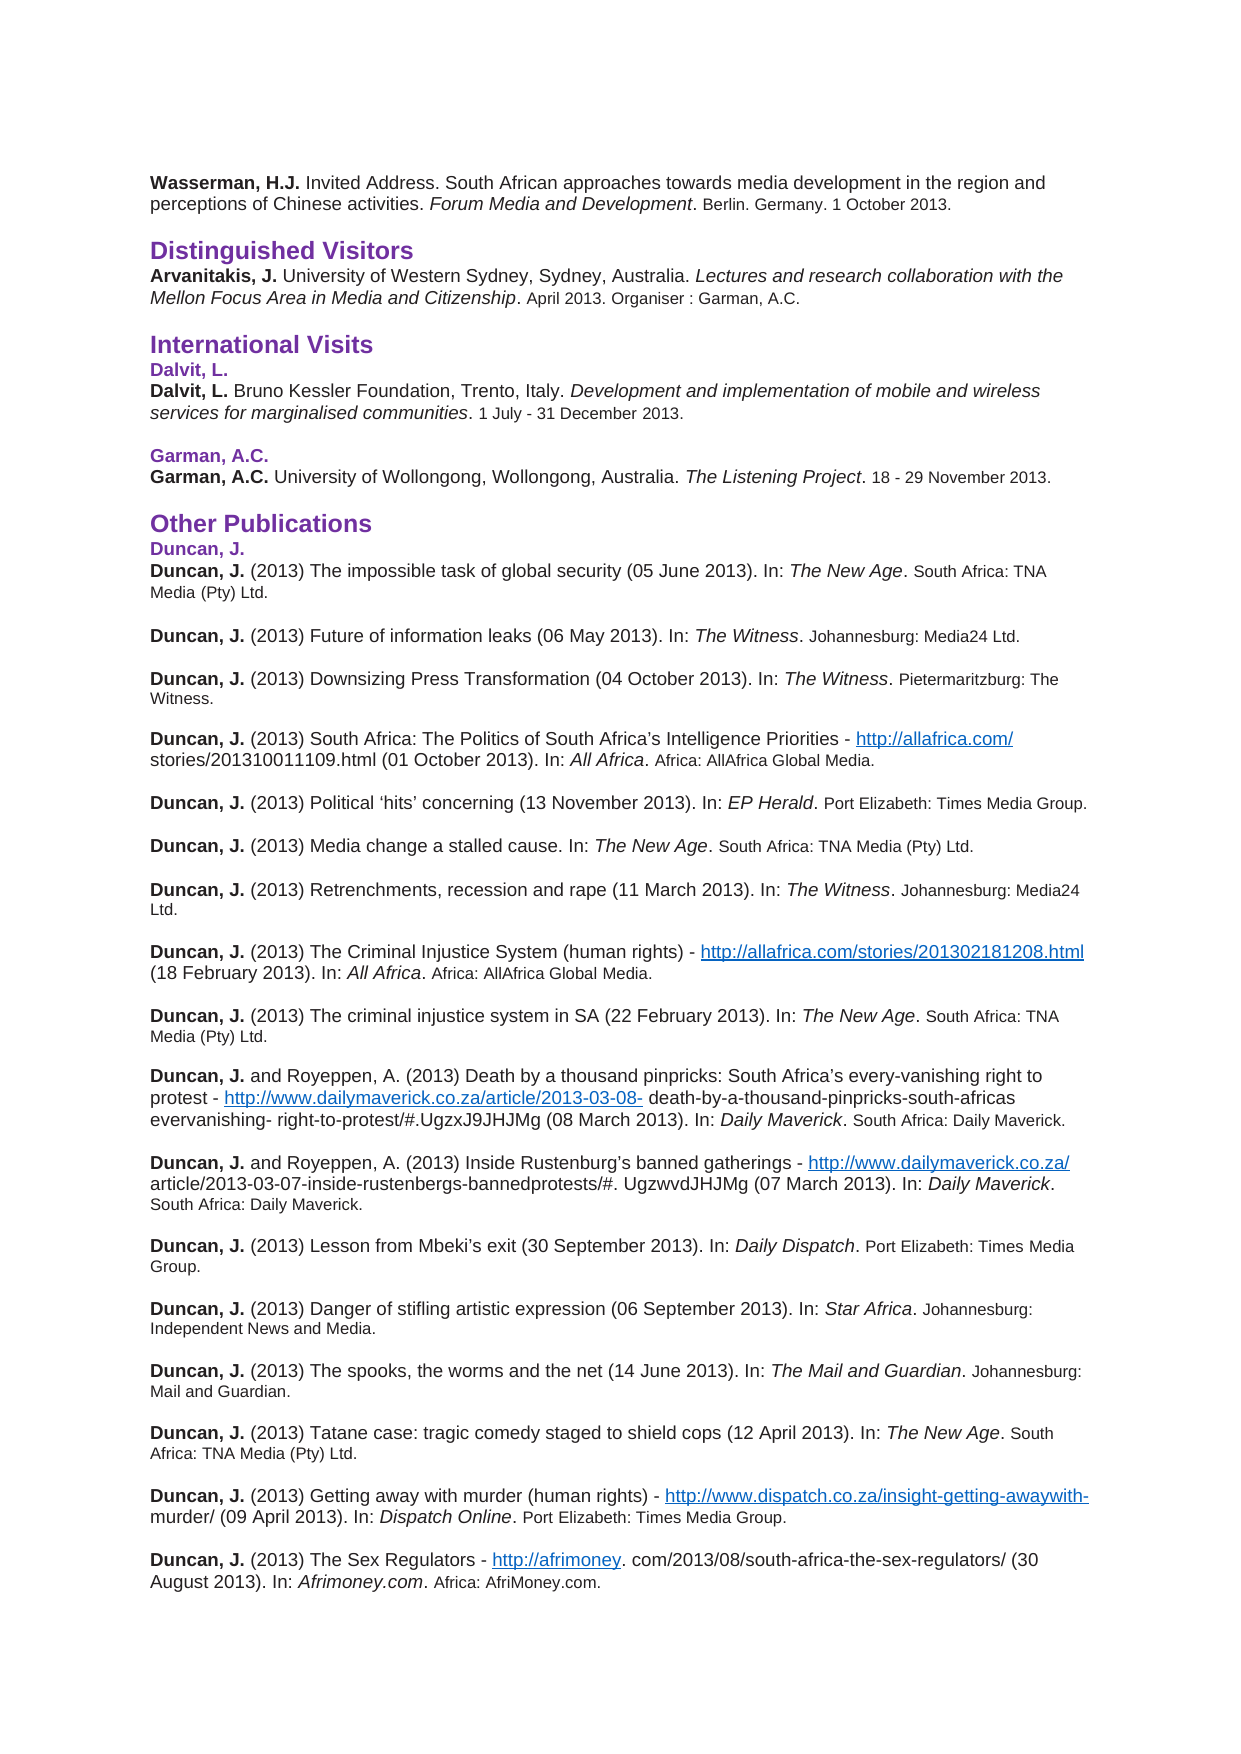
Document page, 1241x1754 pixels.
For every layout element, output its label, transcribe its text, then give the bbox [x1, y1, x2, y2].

text Duncan, J. (2013) The Sex Regulators - http://afrimoney. com/2013/08/south-africa-the-sex-regulators/ (30 August 2013). In: Afrimoney.com. Africa: AfriMoney.com. [150, 1549, 1090, 1592]
text Arvanitakis, J. University of Western Sydney, Sydney, Australia. Lectures and research collaboration with the Mellon Focus Area in Media and Citizenship. April 2013. Organiser : Garman, A.C. [150, 265, 1090, 308]
text Garman, A.C. University of Wollongong, Wollongong, Australia. The Listening Project. 18 - 29 November 2013. [150, 466, 1090, 488]
text Duncan, J. (2013) Media change a stalled cause. In: The New Age. South Africa: TNA Media (Pty) Ltd. [150, 835, 1090, 857]
text Duncan, J. (2013) The criminal injustice system in SA (22 February 2013). In: The New Age. South Africa: TNA [150, 1005, 1090, 1027]
text Duncan, J. (2013) Downsizing Press Transformation (04 October 2013). In: The Witness. Pietermaritzburg: The [150, 667, 1090, 689]
text Garman, A.C. [150, 445, 1090, 466]
text Duncan, J. (2013) Tatane case: tragic comedy staged to shield cops (12 April 2013). In: The New Age. South Africa: TNA Media (Pty) Ltd. [150, 1422, 1090, 1463]
text Dalvit, L. Bruno Kessler Foundation, Trento, Italy. Development and implementation of mobile and wireless services for marginalised communities. 1 July - 31 December 2013. [150, 380, 1090, 423]
text Duncan, J. (2013) Danger of stifling artistic expression (06 September 2013). In: Star Africa. Johannesburg: Independent News and Media. [150, 1298, 1090, 1338]
text Duncan, J. (2013) Future of information leaks (06 May 2013). In: The Witness. Johannesburg: Media24 Ltd. [150, 624, 1090, 646]
text Duncan, J. (2013) Political ‘hits’ concerning (13 November 2013). In: EP Herald. Port Elizabeth: Times Media Group. [150, 792, 1090, 814]
text Media (Pty) Ltd. [150, 1027, 1090, 1046]
text Duncan, J. (2013) Getting away with murder (human rights) - http://www.dispatch.co.za/insight-getting-awaywith- murder/ (09 April 2013). In: Dispatch Online. Port Elizabeth: Times Media Group. [150, 1484, 1090, 1528]
text Duncan, J. (2013) The spooks, the worms and the net (14 June 2013). In: The Mail and Guardian. Johannesburg: Mail and Guardian. [150, 1360, 1090, 1401]
text Duncan, J. (2013) South Africa: The Politics of South Africa’s Intelligence Priorities - http://allafrica.com/ stories/201310011109.html (01 October 2013). In: All Africa. Africa: AllAfrica Global Media. [150, 727, 1090, 771]
text Duncan, J. (2013) The impossible task of global security (05 June 2013). In: The New Age. South Africa: TNA Media (Pty) Ltd. [150, 560, 1090, 603]
text Duncan, J. (2013) Lesson from Mbeki’s exit (30 September 2013). In: Daily Dispatch. Port Elizabeth: Times Media Group. [150, 1235, 1090, 1276]
text Other Publications [150, 509, 1090, 538]
text Wasserman, H.J. Invited Address. South African approaches towards media development in the region and perceptions of Chinese activities. Forum Media and Development. Berlin. Germany. 1 October 2013. [150, 172, 1090, 215]
text Duncan, J. (2013) The Criminal Injustice System (human rights) - http://allafrica.com/stories/201302181208.html (18 February 2013). In: All Africa. Africa: AllAfrica Global Media. [150, 941, 1090, 984]
text International Visits [150, 330, 1090, 358]
text Distinguished Visitors [150, 236, 1090, 265]
text Dalvit, L. [150, 358, 1090, 380]
text Duncan, J. [150, 538, 1090, 560]
text Witness. [150, 689, 1090, 708]
text Duncan, J. and Royeppen, A. (2013) Death by a thousand pinpricks: South Africa’s every-vanishing right to protest - http://www.dailymaverick.co.za/article/2013-03-08- death-by-a-thousand-pinpricks-south-africas evervanishing- right-to-protest/#.UgzxJ9JHJMg (08 March 2013). In: Daily Maverick. South Africa: Daily Maverick. [150, 1065, 1090, 1130]
text Duncan, J. (2013) Retrenchments, recession and rape (11 March 2013). In: The Witness. Johannesburg: Media24 Ltd. [150, 878, 1090, 919]
text Duncan, J. and Royeppen, A. (2013) Inside Rustenburg’s banned gatherings - http://www.dailymaverick.co.za/ article/2013-03-07-inside-rustenbergs-bannedprotests/#. UgzwvdJHJMg (07 March 2013). In: Daily Maverick. South Africa: Daily Maverick. [150, 1151, 1090, 1214]
